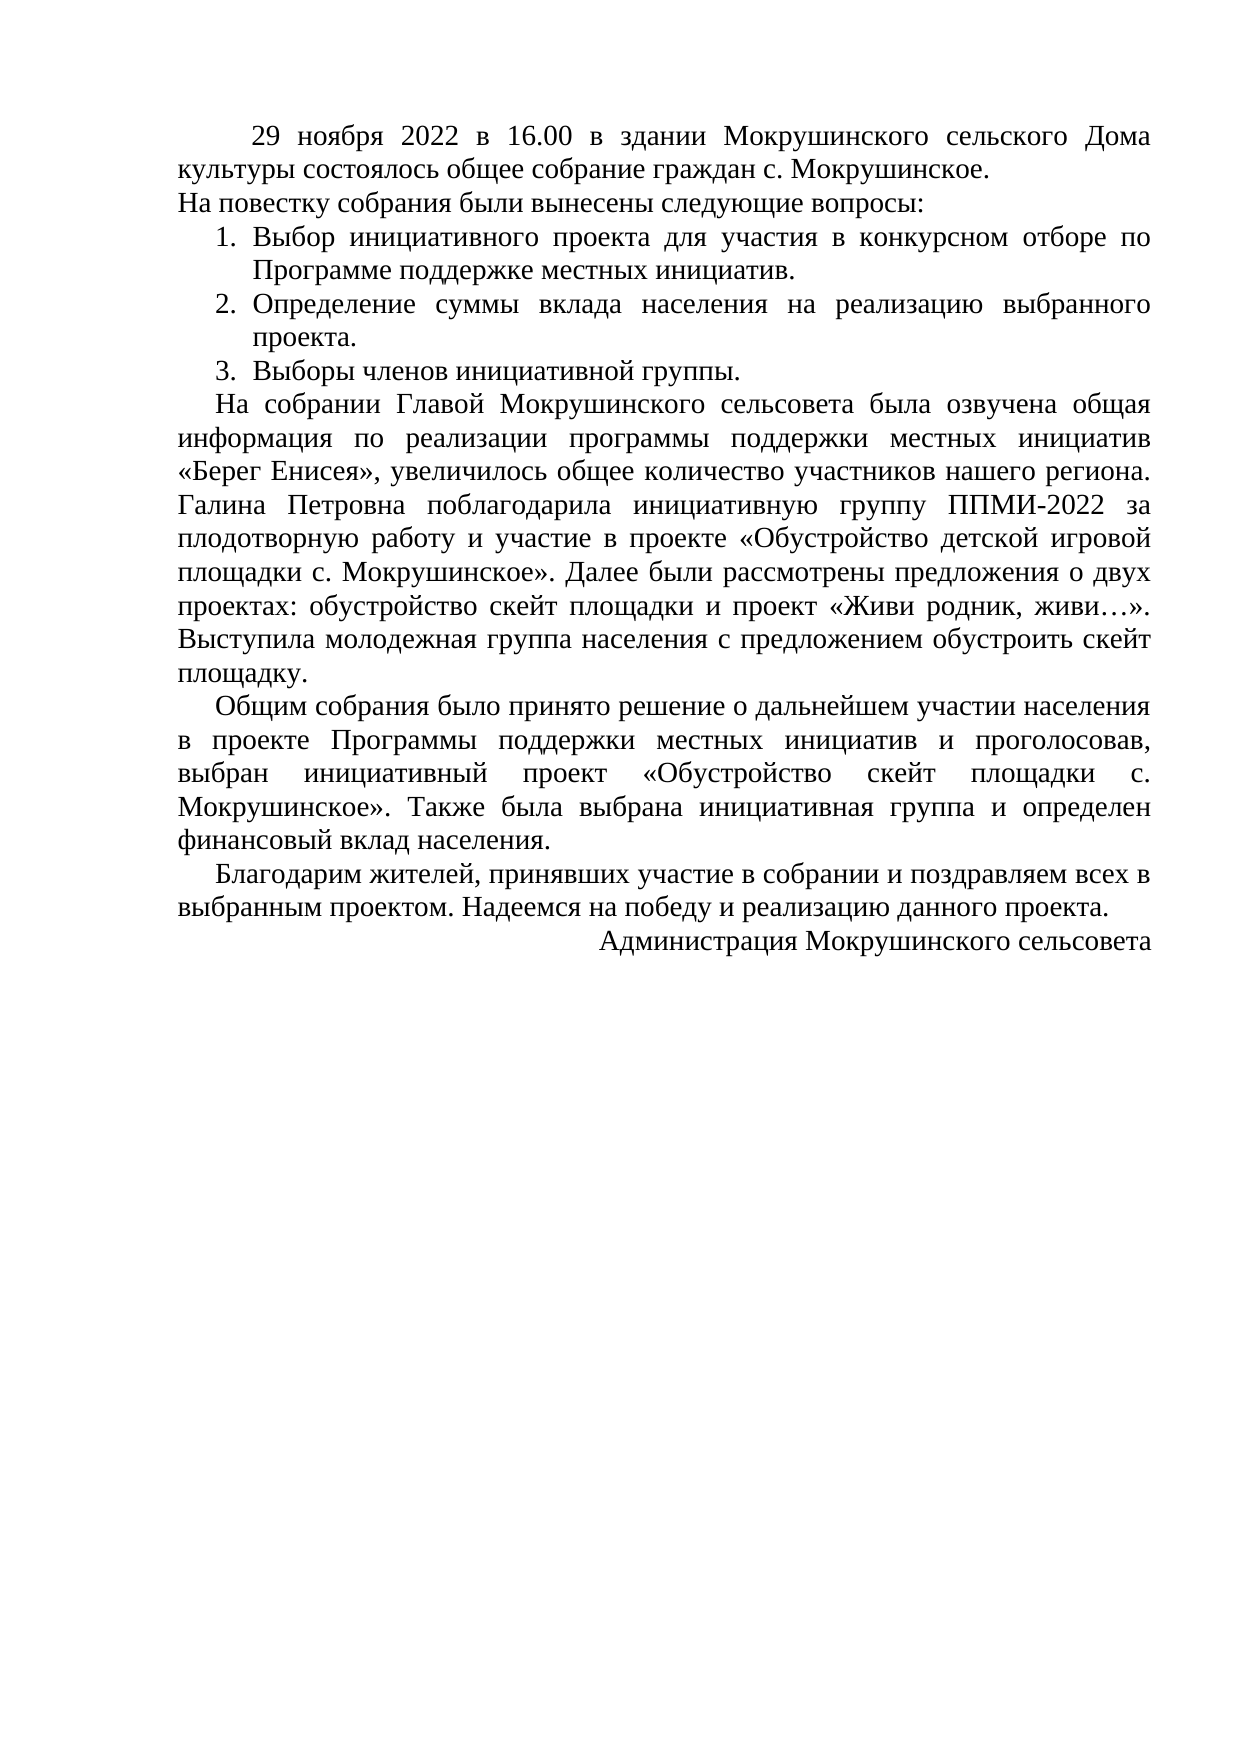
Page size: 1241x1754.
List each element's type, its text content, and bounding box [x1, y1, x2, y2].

text Благодарим жителей, принявших участие в собрании и поздравляем всех в выбранным проектом. Надеемся на победу и реализацию данного проекта. [177, 856, 1152, 923]
text Администрация Мокрушинского сельсовета [177, 923, 1152, 957]
text Общим собрания было принято решение о дальнейшем участии населения в проекте Программы поддержки местных инициатив и проголосовав, выбран инициативный проект «Обустройство скейт площадки с. Мокрушинское». Также была выбрана инициативная группа и определен финансовый вклад населения. [177, 688, 1152, 856]
list Определение суммы вклада населения на реализацию выбранного проекта. [215, 286, 1152, 353]
text 29 ноября 2022 в 16.00 в здании Мокрушинского сельского Дома культуры состоялось общее собрание граждан с. Мокрушинское. [177, 118, 1152, 185]
text На повестку собрания были вынесены следующие вопросы: [177, 185, 1152, 219]
text На собрании Главой Мокрушинского сельсовета была озвучена общая информация по реализации программы поддержки местных инициатив «Берег Енисея», увеличилось общее количество участников нашего региона. Галина Петровна поблагодарила инициативную группу ППМИ-2022 за плодотворную работу и участие в проекте «Обустройство детской игровой площадки с. Мокрушинское». Далее были рассмотрены предложения о двух проектах: обустройство скейт площадки и проект «Живи родник, живи…». Выступила молодежная группа населения с предложением обустроить скейт площадку. [177, 386, 1152, 688]
list Выборы членов инициативной группы. [215, 353, 1152, 386]
list Выбор инициативного проекта для участия в конкурсном отборе по Программе поддержке местных инициатив. [215, 219, 1152, 286]
